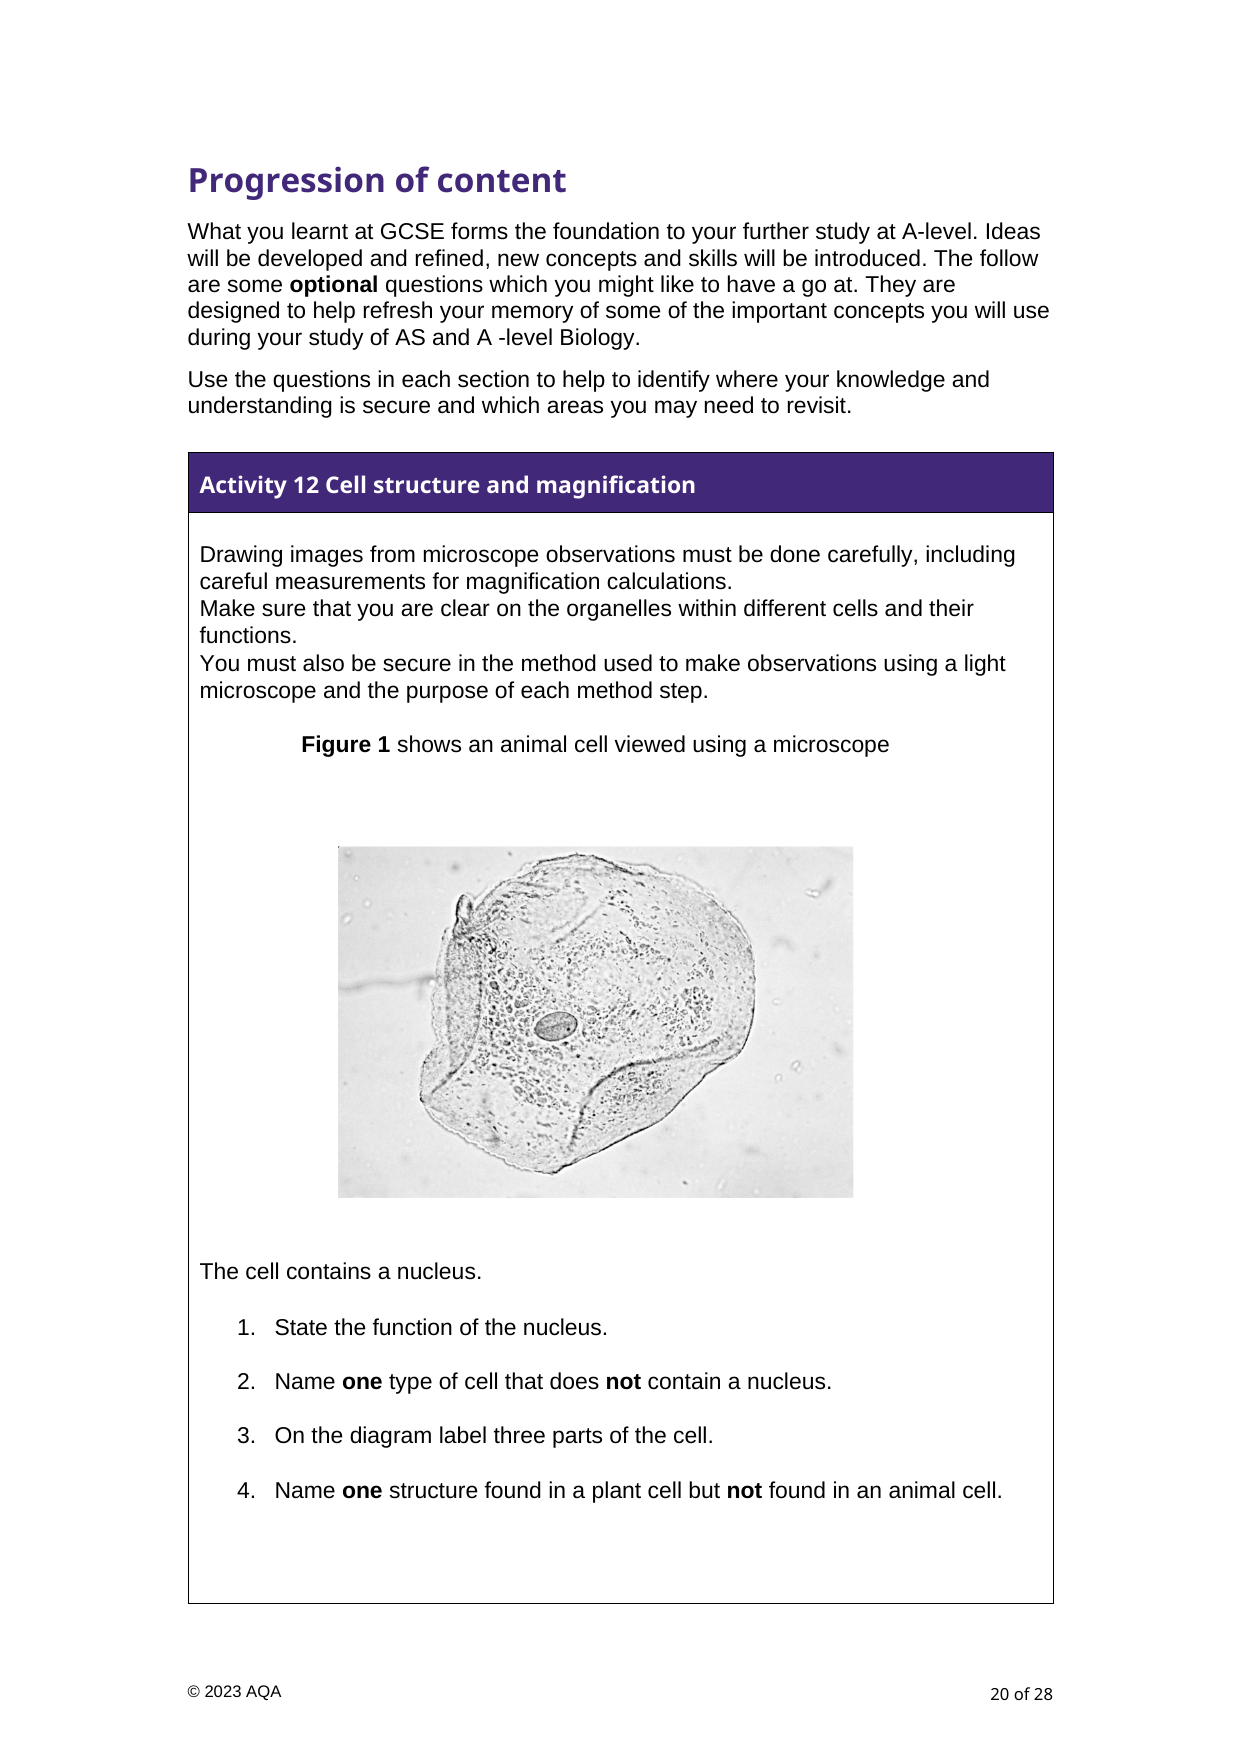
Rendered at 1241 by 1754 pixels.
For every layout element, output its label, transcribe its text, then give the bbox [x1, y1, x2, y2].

text Use the questions in each section to help to identify where your knowledge and understanding is secure and which areas you may need to revisit. [187, 366, 1053, 418]
table_header Activity 12 Cell structure and magnification [189, 453, 1053, 512]
picture [333, 838, 856, 1204]
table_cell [189, 513, 1053, 1603]
text What you learnt at GCSE forms the foundation to your further study at A-level. Ideas will be developed and refined, new concepts and skills will be introduced. The follow are some optional questions which you might like to have a go at. They are designed to help refresh your memory of some of the important concepts you will use during your study of AS and A -level Biology. [187, 218, 1053, 350]
title Progression of content [187, 157, 1053, 203]
